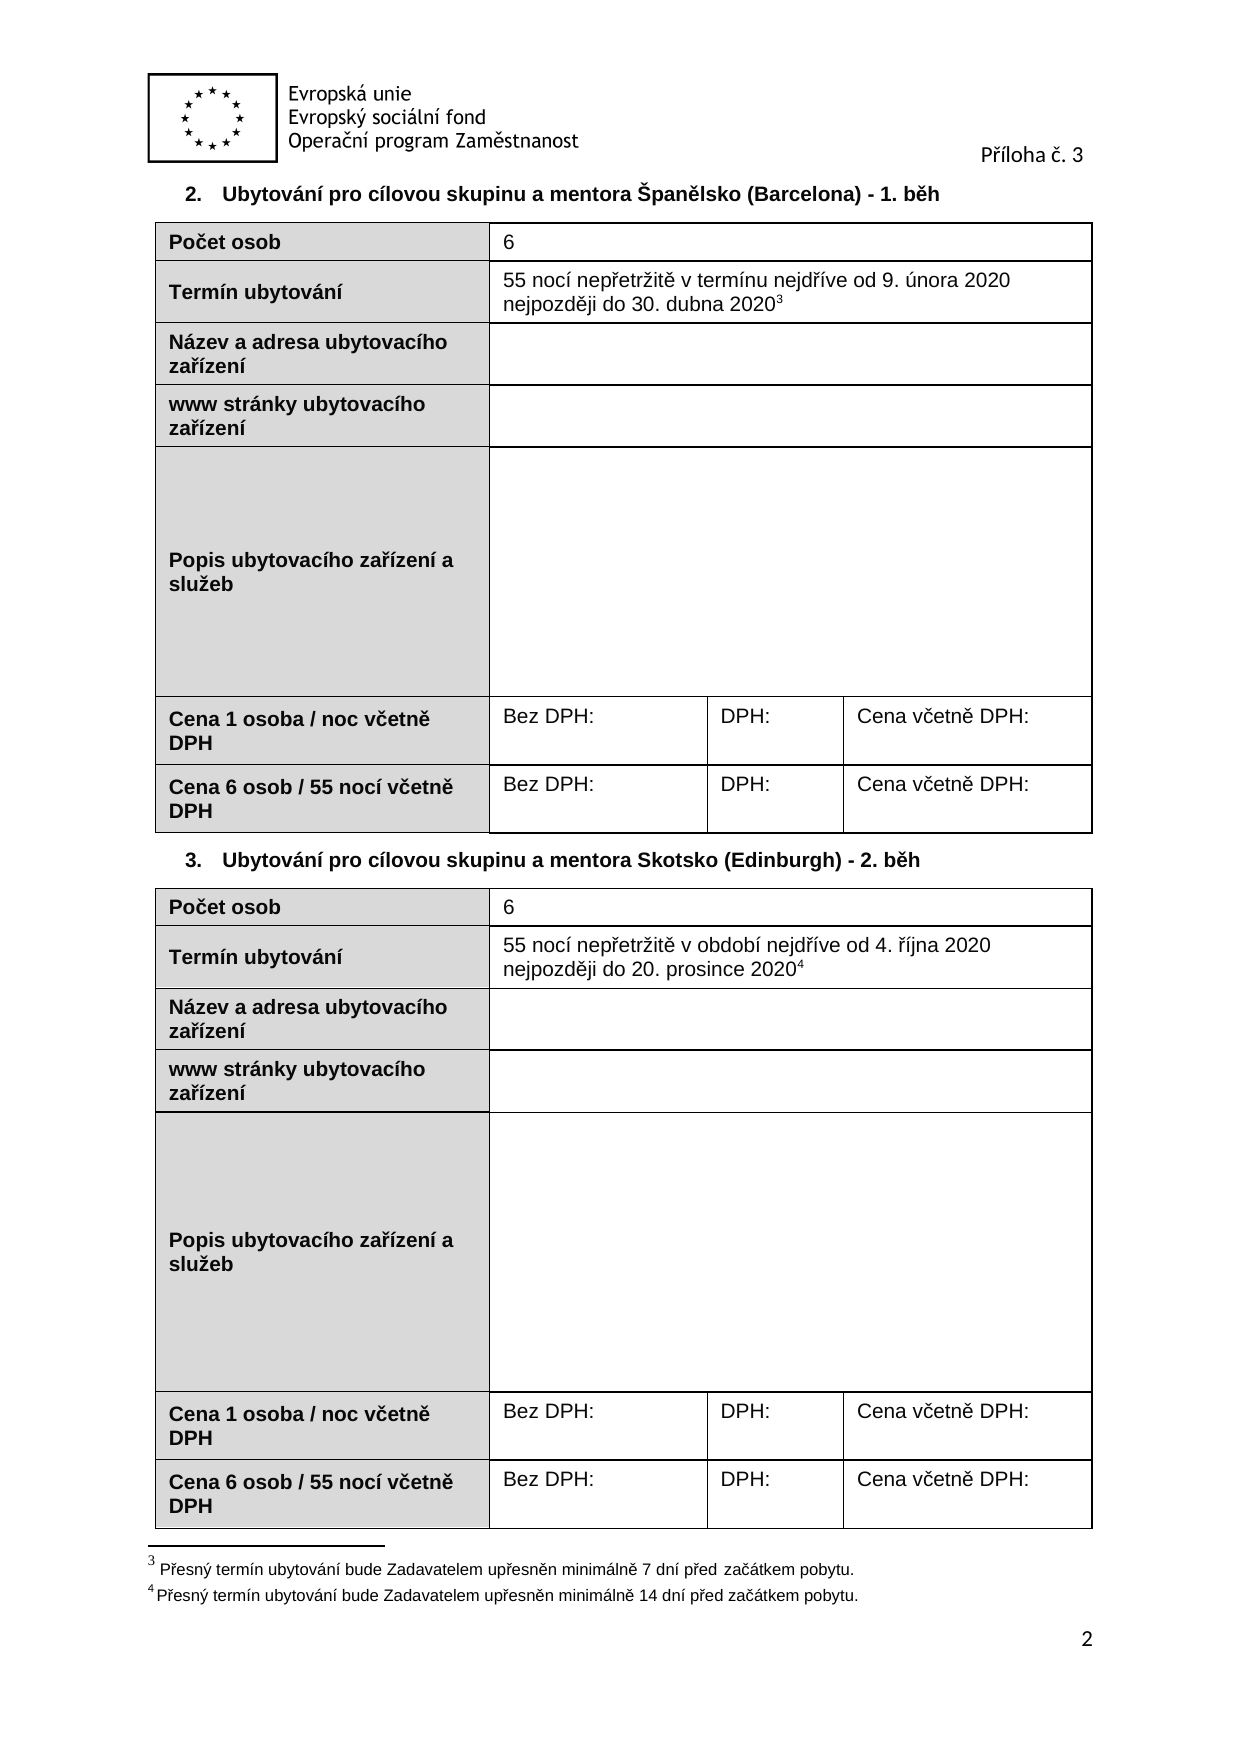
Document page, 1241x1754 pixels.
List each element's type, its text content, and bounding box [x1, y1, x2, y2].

table_header Počet osob [156, 889, 489, 925]
table_cell Termín ubytování [156, 926, 489, 987]
table_cell [490, 989, 1091, 1049]
table_cell DPH: [708, 697, 843, 764]
table_cell Cena 1 osoba / noc včetně DPH [156, 697, 489, 764]
table_cell Bez DPH: [490, 697, 707, 764]
table_cell [490, 1051, 1091, 1111]
table_header 6 [490, 889, 1091, 925]
table_cell Cena včetně DPH: [844, 697, 1091, 764]
table_cell 55 nocí nepřetržitě v termínu nejdříve od 9. února 2020 nejpozději do 30. dubna 2020 [490, 262, 1091, 322]
table_header 6 [490, 224, 1091, 260]
table_cell Cena 6 osob / 55 nocí včetně DPH [156, 765, 489, 832]
table_cell DPH: [708, 766, 843, 832]
table_header Počet osob [156, 223, 489, 260]
table_cell www stránky ubytovacího zařízení [156, 385, 489, 446]
table_cell Popis ubytovacího zařízení a služeb [156, 1113, 489, 1391]
table_cell Cena 6 osob / 55 nocí včetně DPH [156, 1460, 489, 1527]
table_cell Cena včetně DPH: [844, 1461, 1091, 1527]
table_cell Cena 1 osoba / noc včetně DPH [156, 1392, 489, 1459]
table_cell Název a adresa ubytovacího zařízení [156, 323, 489, 384]
table_cell Bez DPH: [490, 1393, 707, 1459]
picture [147, 73, 579, 163]
table_cell [490, 386, 1091, 446]
table_cell Cena včetně DPH: [844, 1393, 1091, 1459]
table_cell [490, 1113, 1091, 1391]
table_cell DPH: [708, 1393, 843, 1459]
table_cell Popis ubytovacího zařízení a služeb [156, 447, 489, 696]
table_cell [490, 448, 1091, 696]
table_cell 55 nocí nepřetržitě v období nejdříve od 4. října 2020 nejpozději do 20. prosince 2020 [490, 927, 1091, 987]
table_cell Bez DPH: [490, 1461, 707, 1527]
table_cell Cena včetně DPH: [844, 766, 1091, 832]
table_cell Bez DPH: [490, 766, 707, 832]
list Ubytování pro cílovou skupinu a mentora Skotsko (Edinburgh) - 2. běh [185, 847, 1093, 871]
list Ubytování pro cílovou skupinu a mentora Španělsko (Barcelona) - 1. běh [185, 182, 1093, 206]
table_cell [490, 324, 1091, 384]
table_cell Termín ubytování [156, 261, 489, 322]
table_cell www stránky ubytovacího zařízení [156, 1050, 489, 1111]
table_cell Název a adresa ubytovacího zařízení [156, 989, 489, 1049]
table_cell DPH: [708, 1461, 843, 1527]
